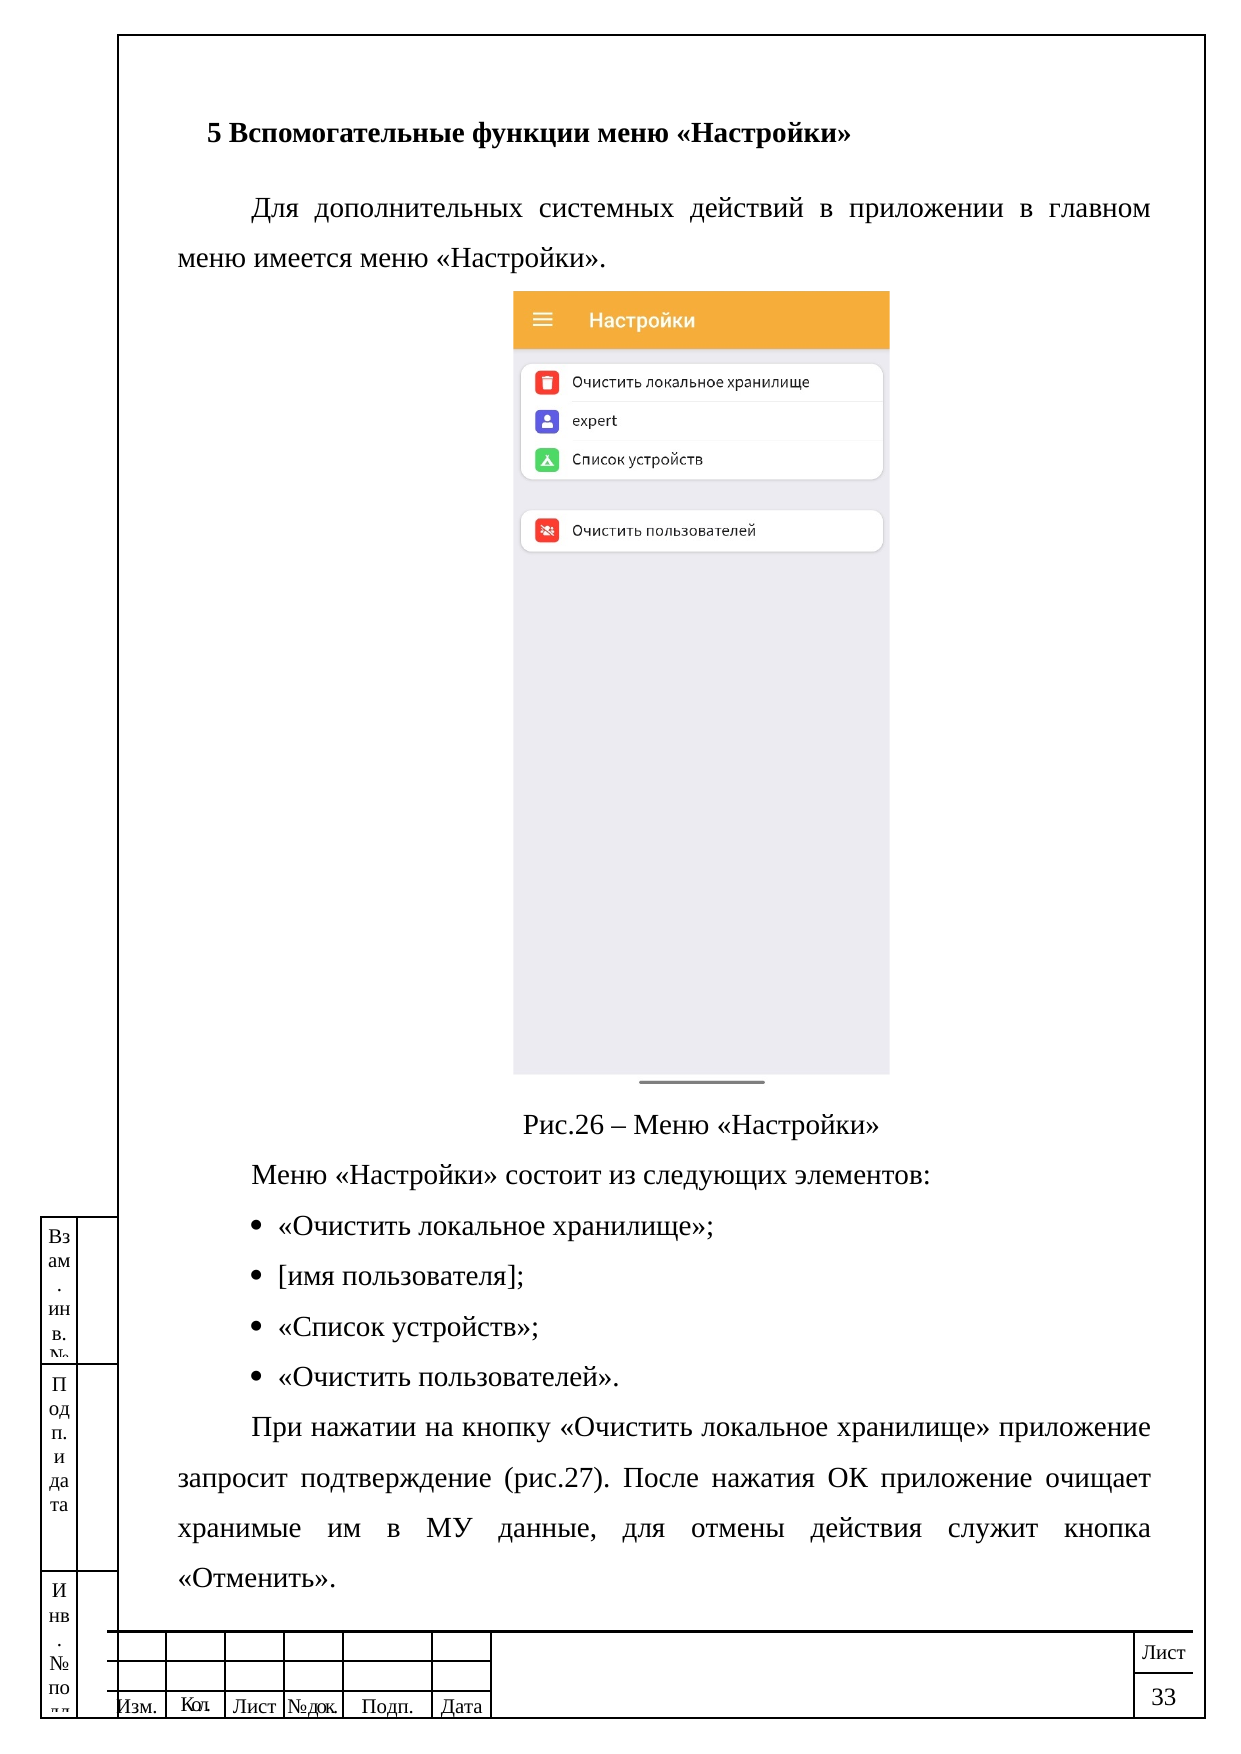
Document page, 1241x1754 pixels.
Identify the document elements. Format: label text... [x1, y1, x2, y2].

subtitle 5 Вспомогательные функции меню «Настройки» [207, 115, 1122, 148]
text «Очистить пользователей». [177, 1359, 1152, 1393]
picture [513, 291, 890, 1091]
text Для дополнительных системных действий в приложении в главном меню имеется меню «Настройки». [177, 190, 1152, 274]
text «Список устройств»; [177, 1309, 1152, 1342]
text [имя пользователя]; [177, 1258, 1152, 1292]
text Рис.26 – Меню «Настройки» [177, 1107, 1152, 1141]
text Меню «Настройки» состоит из следующих элементов: [177, 1157, 1152, 1191]
text При нажатии на кнопку «Очистить локальное хранилище» приложение запросит подтверждение (рис.27). После нажатия ОК приложение очищает хранимые им в МУ данные, для отмены действия служит кнопка «Отменить». [177, 1409, 1152, 1594]
text «Очистить локальное хранилище»; [177, 1208, 1152, 1241]
